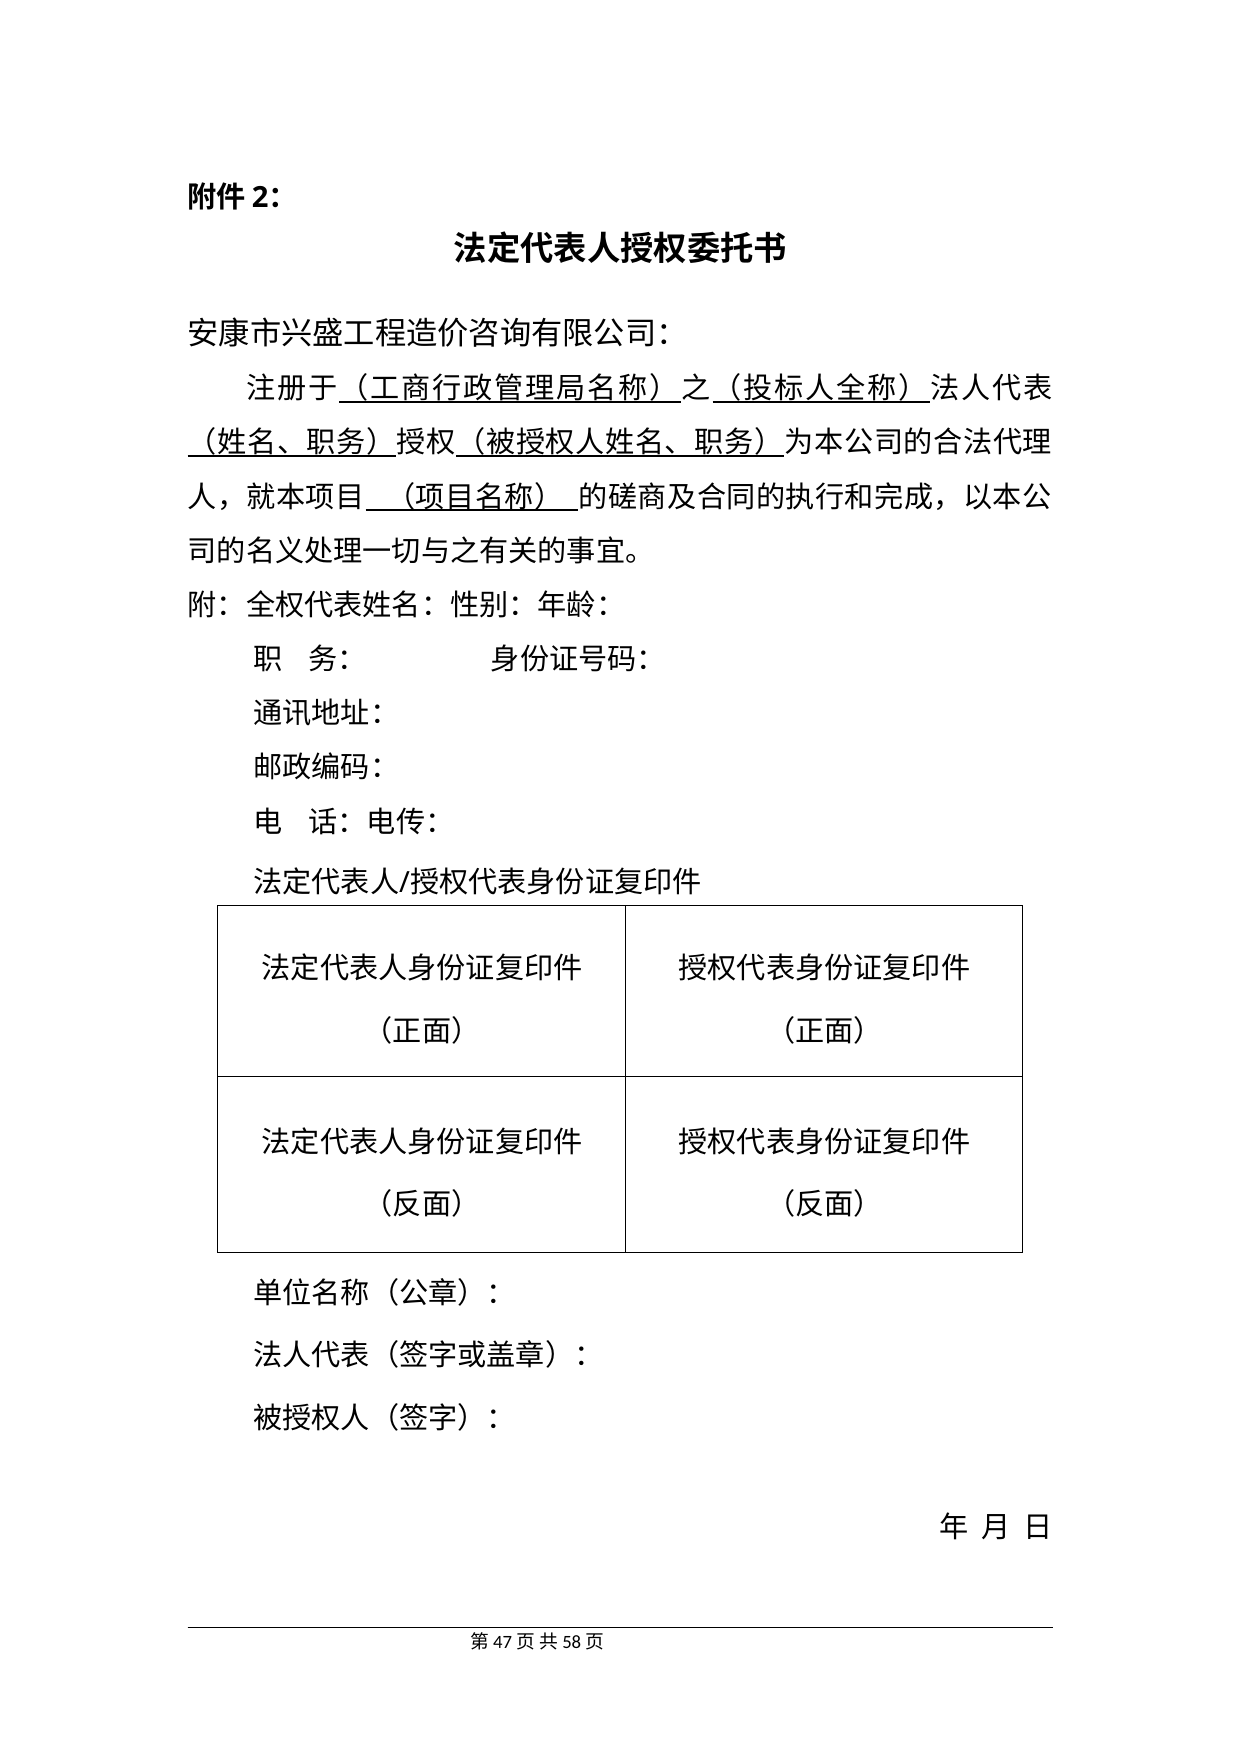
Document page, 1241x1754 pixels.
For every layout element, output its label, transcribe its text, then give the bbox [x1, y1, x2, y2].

text 职 务： 身份证号码： [187, 626, 1053, 680]
text 被授权人（签字）： [187, 1378, 1053, 1441]
text 法人代表（签字或盖章）： [187, 1316, 1053, 1378]
table_header 授权代表身份证复印件 （正面） [626, 906, 1022, 1076]
text 单位名称（公章）： [187, 1253, 1053, 1316]
text 附：全权代表姓名：性别：年龄： [187, 572, 1053, 626]
table_header 法定代表人身份证复印件 （正面） [218, 906, 625, 1076]
text 年 月 日 [187, 1503, 1053, 1546]
text 安康市兴盛工程造价咨询有限公司： [187, 301, 1053, 355]
table_cell 授权代表身份证复印件 （反面） [626, 1077, 1022, 1252]
text 通讯地址： [187, 680, 1053, 734]
text 邮政编码： [187, 734, 1053, 789]
text 注册于（工商行政管理局名称）之（投标人全称）法人代表（姓名、职务）授权（被授权人姓名、职务）为本公司的合法代理人，就本项目 （项目名称） 的磋商及合同的执行和完成，以本公司的名义处理一切与之有关的事宜。 [187, 355, 1053, 572]
text 法定代表人授权委托书 [187, 227, 1053, 269]
text 附件2： [187, 162, 1053, 227]
text 电 话：电传： [187, 789, 1053, 843]
table_cell 法定代表人身份证复印件 （反面） [218, 1077, 625, 1252]
text 法定代表人/授权代表身份证复印件 [187, 843, 1053, 905]
